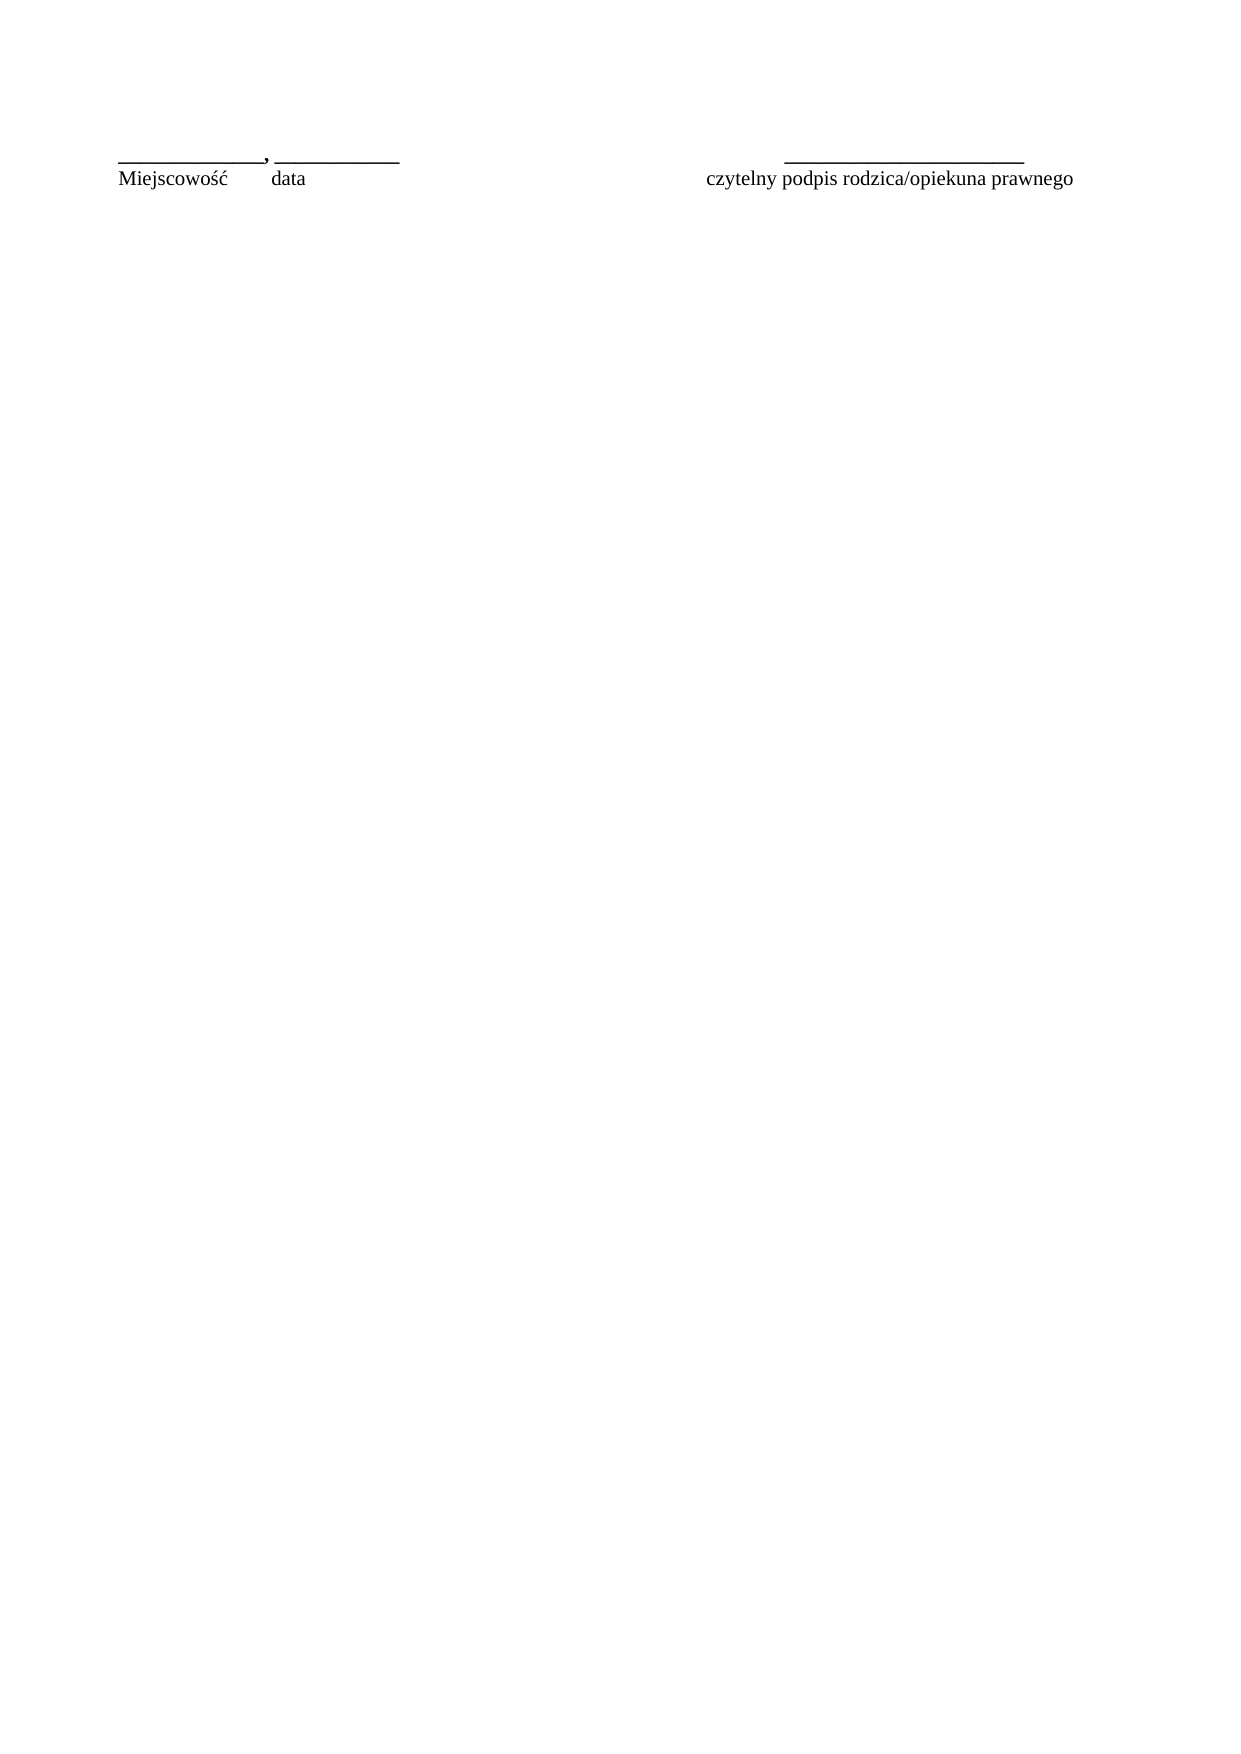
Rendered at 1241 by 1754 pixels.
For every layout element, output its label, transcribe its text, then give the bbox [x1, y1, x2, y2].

text ______________, ____________ _______________________ [118, 142, 1122, 166]
text Miejscowość data czytelny podpis rodzica/opiekuna prawnego [118, 166, 1122, 190]
